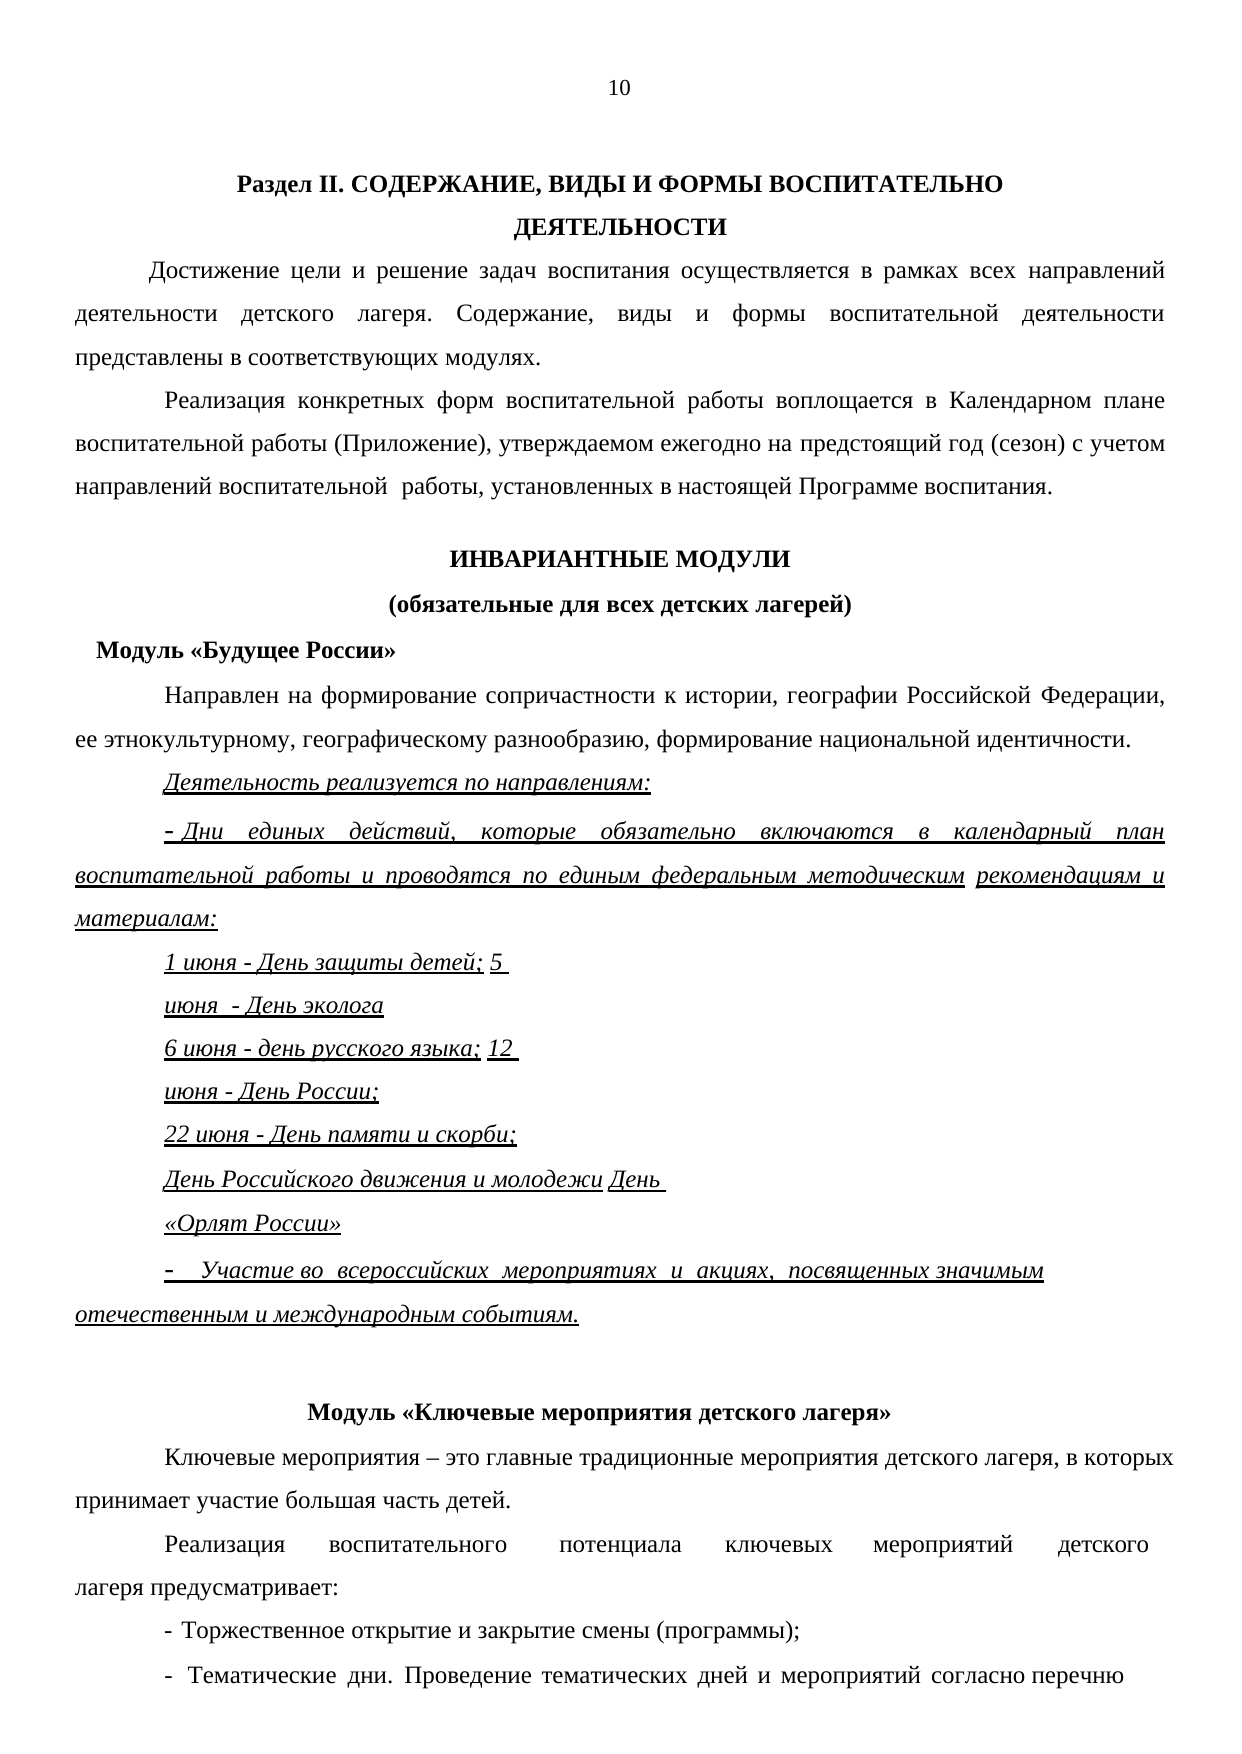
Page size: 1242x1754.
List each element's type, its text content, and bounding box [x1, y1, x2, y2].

list Торжественное открытие и закрытие смены (программы); [164, 1615, 1179, 1644]
text День Российского движения и молодежи День «Орлят России» [164, 1164, 727, 1236]
text Ключевые мероприятия – это главные традиционные мероприятия детского лагеря, в которых принимает участие большая часть детей. [75, 1442, 1179, 1514]
text Реализация воспитательного потенциала ключевых мероприятий детского лагеря предусматривает: [75, 1529, 1165, 1601]
list Модуль «Будущее России» [58, 635, 1179, 664]
text Деятельность реализуется по направлениям: [164, 767, 1179, 796]
text Направлен на формирование сопричастности к истории, географии Российской Федерации, ее этнокультурному, географическому разнообразию, формирование национальной идентичности. [75, 681, 1165, 752]
text Достижение цели и решение задач воспитания осуществляется в рамках всех направлений деятельности детского лагеря. Содержание, виды и формы воспитательной деятельности представлены в соответствующих модулях. [75, 255, 1165, 370]
text 6 июня - день русского языка; 12 июня - День России; [164, 1033, 532, 1105]
text Раздел II. СОДЕРЖАНИЕ, ВИДЫ И ФОРМЫ ВОСПИТАТЕЛЬНО ДЕЯТЕЛЬНОСТИ [197, 169, 1043, 241]
text (обязательные для всех детских лагерей) [197, 589, 1043, 618]
text Реализация конкретных форм воспитательной работы воплощается в Календарном плане воспитательной работы (Приложение), утверждаемом ежегодно на предстоящий год (сезон) с учетом направлений воспитательной работы, установленных в настоящей Программе воспитания. [75, 385, 1165, 500]
list Дни единых действий, которые обязательно включаются в календарный план воспитательной работы и проводятся по единым федеральным методическим рекомендациям и материалам: [75, 812, 1165, 932]
text ИНВАРИАНТНЫЕ МОДУЛИ [197, 544, 1043, 573]
text 1 июня - День защиты детей; 5 июня - День эколога [164, 947, 547, 1018]
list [75, 1661, 1165, 1689]
list Участие во всероссийских мероприятиях и акциях, посвященных значимым отечественным и международным событиям. [75, 1251, 1165, 1327]
text 22 июня - День памяти и скорби; [164, 1119, 1179, 1148]
list Модуль «Ключевые мероприятия детского лагеря» [256, 1397, 1179, 1426]
